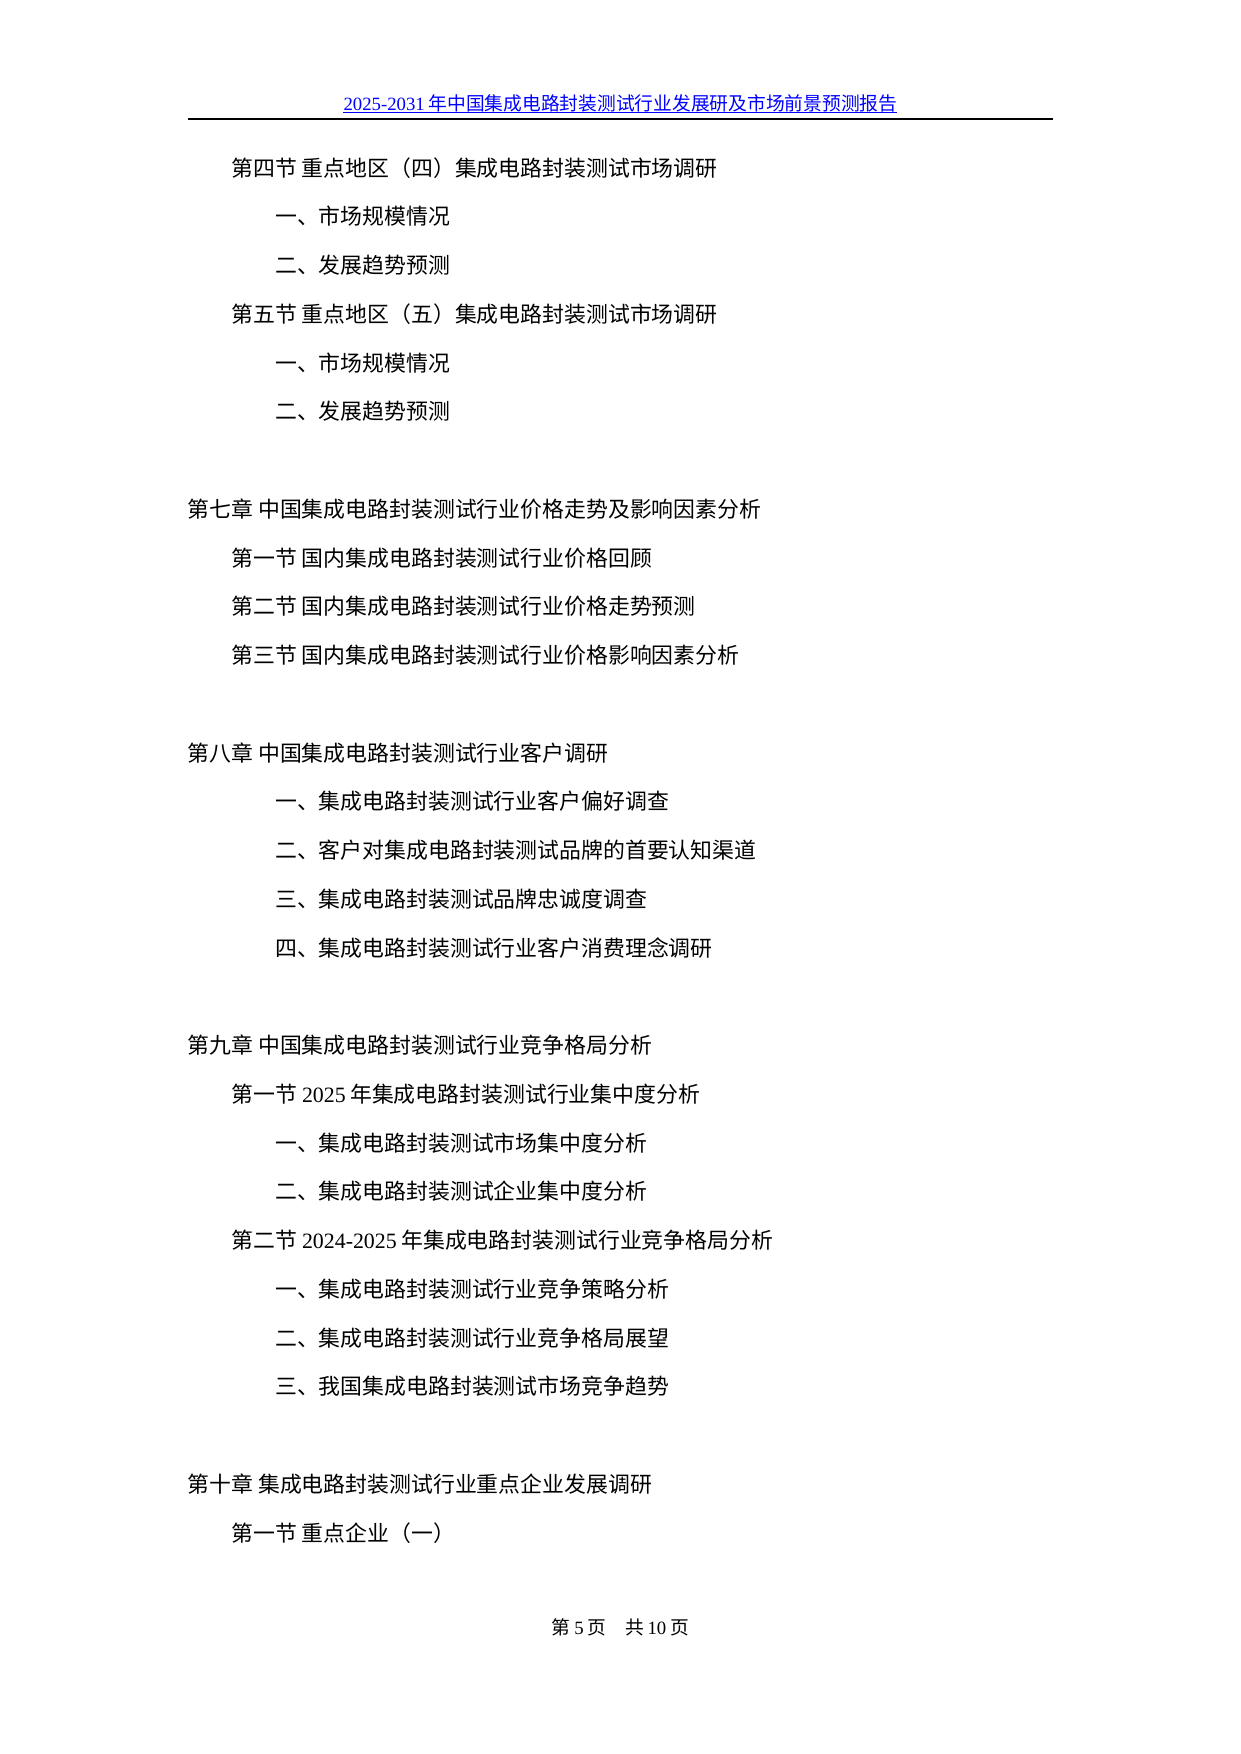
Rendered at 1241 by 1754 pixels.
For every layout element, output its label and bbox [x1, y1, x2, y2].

text [187, 150, 1053, 1548]
